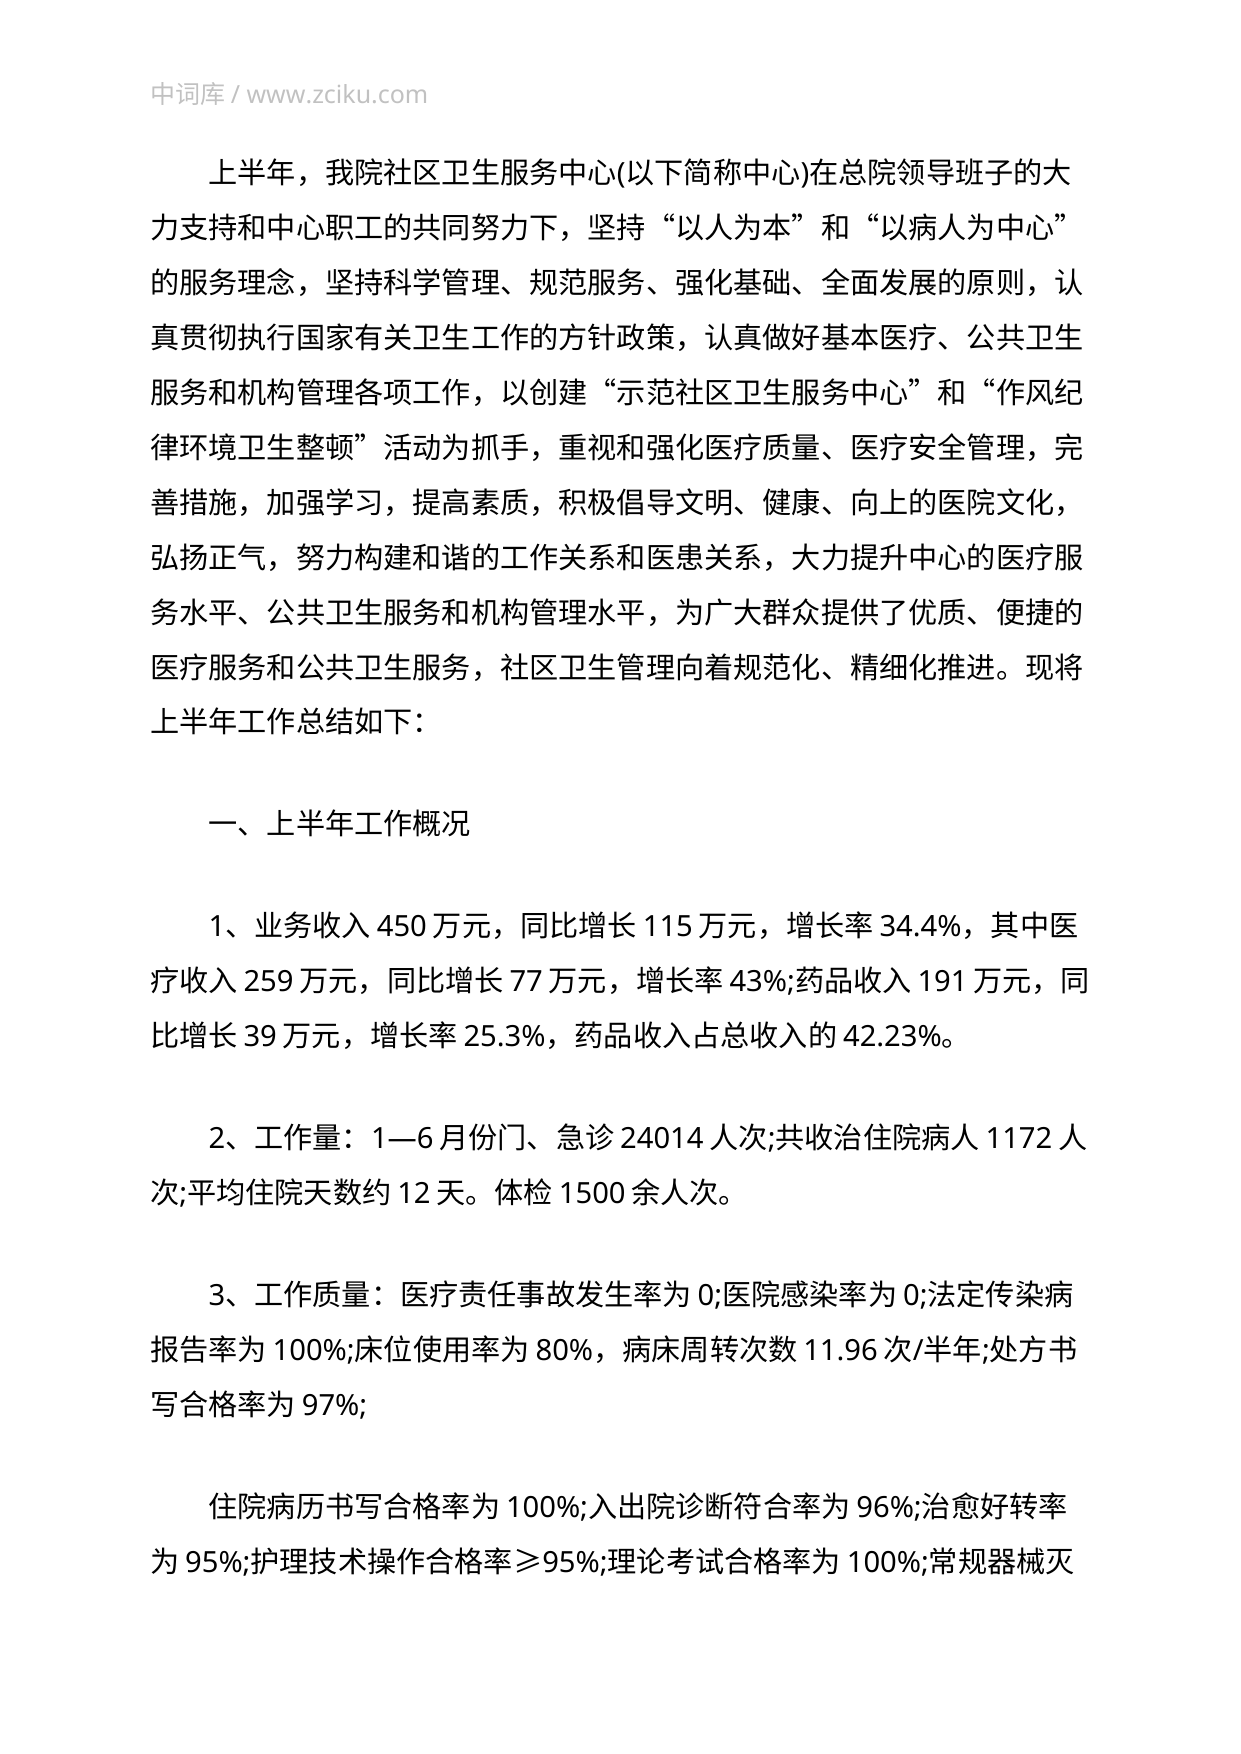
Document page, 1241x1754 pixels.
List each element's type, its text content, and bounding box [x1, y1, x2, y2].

text 上半年，我院社区卫生服务中心(以下简称中心)在总院领导班子的大力支持和中心职工的共同努力下，坚持“以人为本”和“以病人为中心”的服务理念，坚持科学管理、规范服务、强化基础、全面发展的原则，认真贯彻执行国家有关卫生工作的方针政策，认真做好基本医疗、公共卫生服务和机构管理各项工作，以创建“示范社区卫生服务中心”和“作风纪律环境卫生整顿”活动为抓手，重视和强化医疗质量、医疗安全管理，完善措施，加强学习，提高素质，积极倡导文明、健康、向上的医院文化，弘扬正气，努力构建和谐的工作关系和医患关系，大力提升中心的医疗服务水平、公共卫生服务和机构管理水平，为广大群众提供了优质、便捷的医疗服务和公共卫生服务，社区卫生管理向着规范化、精细化推进。现将上半年工作总结如下： [150, 150, 1090, 741]
text 3、工作质量：医疗责任事故发生率为0;医院感染率为0;法定传染病报告率为100%;床位使用率为80%，病床周转次数11.96次/半年;处方书写合格率为97%; [150, 1272, 1090, 1424]
text 一、上半年工作概况 [150, 801, 1090, 843]
text 2、工作量：1—6月份门、急诊24014人次;共收治住院病人1172人次;平均住院天数约12天。体检1500余人次。 [150, 1114, 1090, 1212]
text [150, 1483, 1090, 1581]
text 1、业务收入450万元，同比增长115万元，增长率34.4%，其中医疗收入259万元，同比增长77万元，增长率43%;药品收入191万元，同比增长39万元，增长率25.3%，药品收入占总收入的42.23%。 [150, 903, 1090, 1055]
